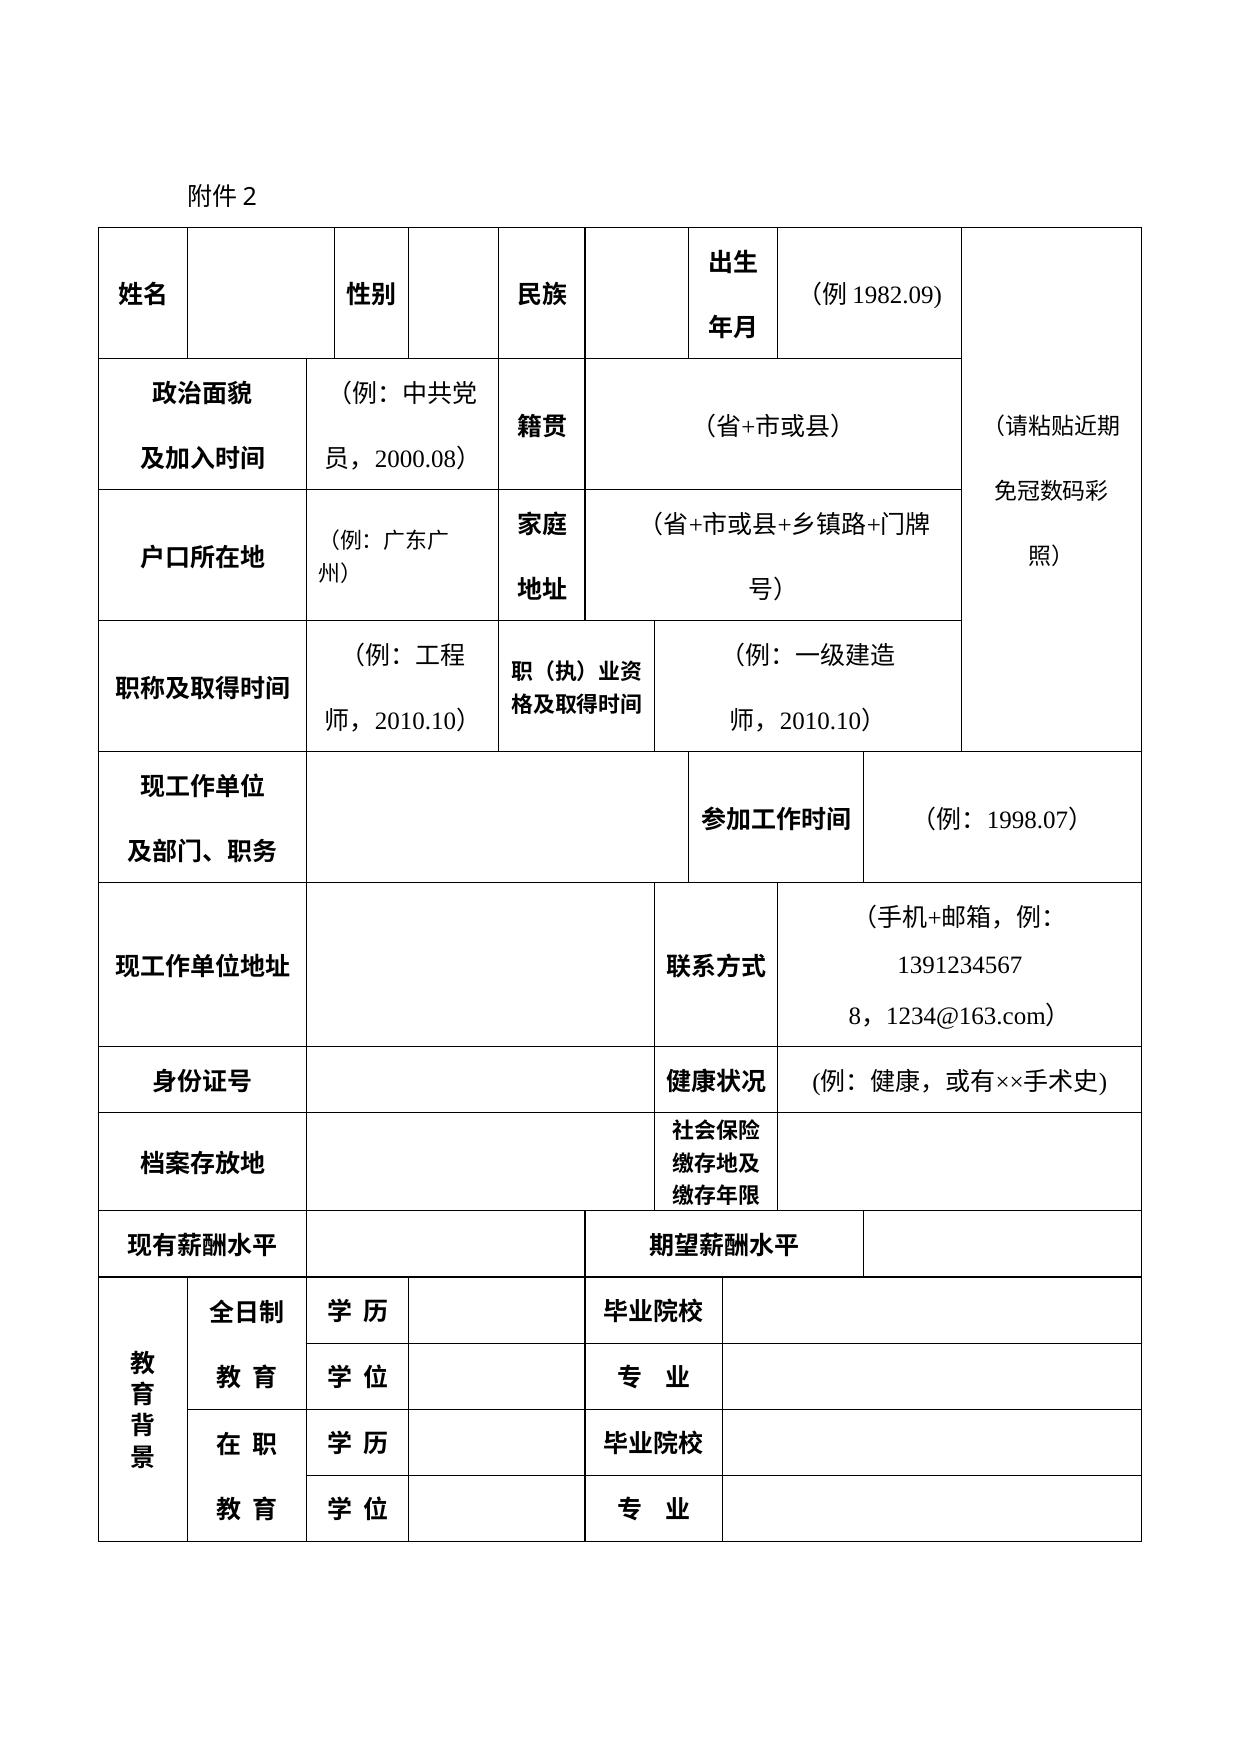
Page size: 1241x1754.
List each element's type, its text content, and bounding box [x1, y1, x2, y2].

table_cell [307, 1211, 584, 1276]
table_cell 毕业院校 [586, 1278, 722, 1342]
table_cell 教 育 背 景 [99, 1278, 187, 1541]
table_cell 社会保险缴存地及缴存年限 [655, 1113, 777, 1210]
table_cell 籍贯 [499, 359, 584, 489]
table_cell （例：广东广州） [307, 490, 498, 620]
table_cell 职称及取得时间 [99, 621, 306, 751]
table_cell 联系方式 [655, 883, 777, 1046]
table_cell [409, 1410, 584, 1474]
table_cell 学 位 [307, 1476, 408, 1541]
table_header [188, 228, 334, 358]
table_cell [723, 1278, 1141, 1342]
table_cell （省+市或县+乡镇路+门牌号） [586, 490, 961, 620]
table_cell 期望薪酬水平 [586, 1211, 863, 1276]
table_cell 专 业 [586, 1344, 722, 1408]
table_header 姓名 [99, 228, 187, 358]
table_header （例1982.09) [778, 228, 961, 358]
table_header 性别 [335, 228, 408, 358]
table_cell 学 历 [307, 1278, 408, 1342]
table_cell 学 历 [307, 1410, 408, 1474]
table_cell 参加工作时间 [689, 752, 863, 882]
table_header 出生 年月 [689, 228, 777, 358]
table_cell （省+市或县） [586, 359, 961, 489]
table_cell 户口所在地 [99, 490, 306, 620]
table_cell 现工作单位 及部门、职务 [99, 752, 306, 882]
table_cell [409, 1344, 584, 1408]
table_header 民族 [499, 228, 584, 358]
table_cell 身份证号 [99, 1047, 306, 1112]
table_cell （例：工程师，2010.10） [307, 621, 498, 751]
table_cell 职（执）业资格及取得时间 [499, 621, 654, 751]
table_header [586, 228, 688, 358]
text 附件2 [187, 162, 1053, 227]
table_cell （例：一级建造师，2010.10） [655, 621, 961, 751]
table_cell [723, 1410, 1141, 1474]
table_cell 在 职 教 育 [188, 1410, 306, 1541]
table_cell （手机+邮箱，例：13912345678，1234@163.com） [778, 883, 1141, 1046]
table_cell 学 位 [307, 1344, 408, 1408]
table_cell [409, 1476, 584, 1541]
table_cell （例：中共党员，2000.08） [307, 359, 498, 489]
table_cell 现有薪酬水平 [99, 1211, 306, 1276]
table_cell 现工作单位地址 [99, 883, 306, 1046]
table_cell [723, 1476, 1141, 1541]
table_cell (例：健康，或有××手术史) [778, 1047, 1141, 1112]
table_cell 政治面貌 及加入时间 [99, 359, 306, 489]
table_cell 家庭地址 [499, 490, 584, 620]
table_cell [307, 1113, 654, 1210]
table_cell 全日制 教 育 [188, 1278, 306, 1408]
table_cell [409, 1278, 584, 1342]
table_cell [307, 1047, 654, 1112]
table_cell （例：1998.07） [864, 752, 1141, 882]
table_cell [864, 1211, 1141, 1276]
table_cell [307, 752, 688, 882]
table_cell 毕业院校 [586, 1410, 722, 1474]
table_header （请粘贴近期免冠数码彩照） [962, 228, 1141, 751]
table_cell 健康状况 [655, 1047, 777, 1112]
table_cell [778, 1113, 1141, 1210]
table_cell [723, 1344, 1141, 1408]
table_cell 专 业 [586, 1476, 722, 1541]
table_header [409, 228, 498, 358]
table_cell 档案存放地 [99, 1113, 306, 1210]
table_cell [307, 883, 654, 1046]
